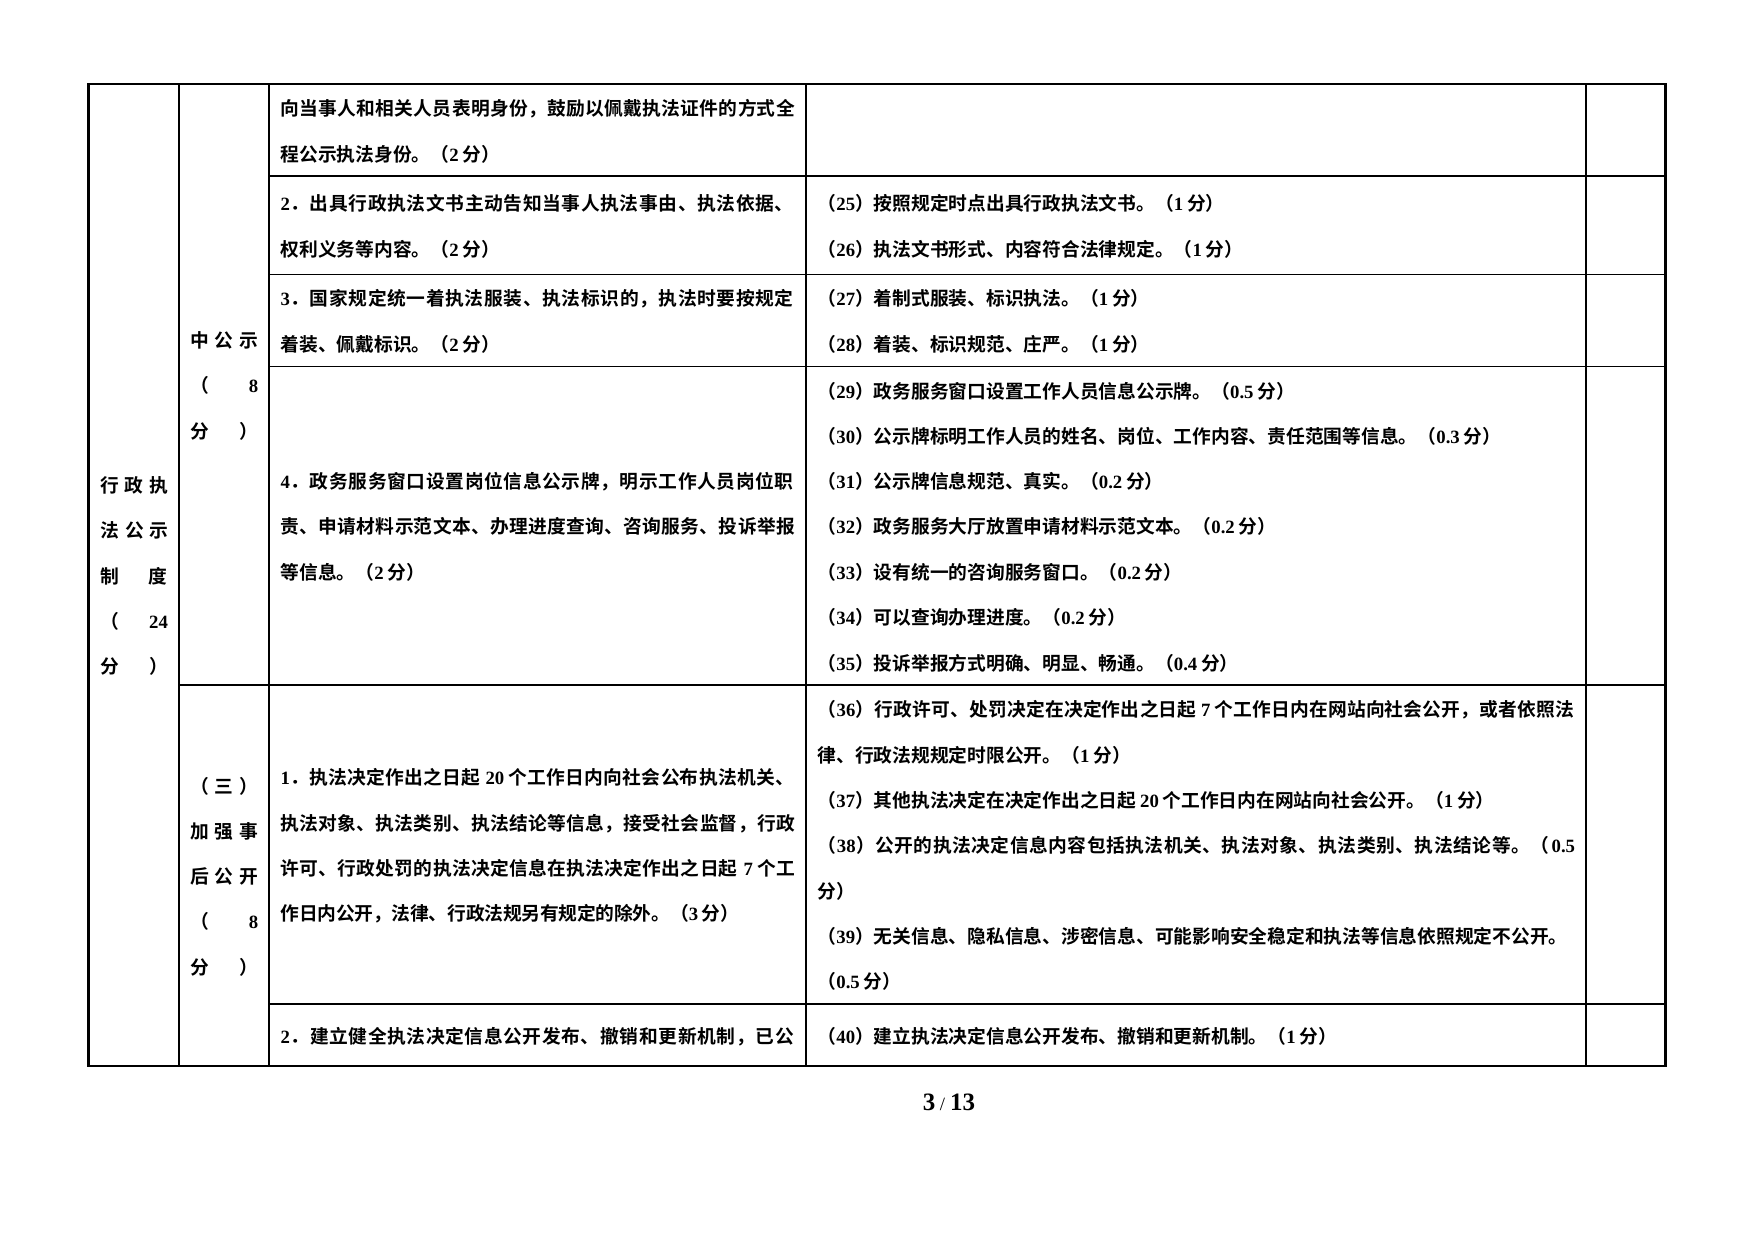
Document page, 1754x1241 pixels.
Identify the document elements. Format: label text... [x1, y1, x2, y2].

table_cell 2．出具行政执法文书主动告知当事人执法事由、执法依据、权利义务等内容。（2分） [270, 177, 805, 273]
table_cell [1587, 367, 1664, 684]
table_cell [270, 1005, 805, 1065]
table_cell （三）加强事后公开 （8分） [180, 686, 268, 1065]
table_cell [807, 85, 1585, 175]
table_cell （二）规范事中公示 （8分） [180, 85, 268, 684]
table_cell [90, 85, 178, 1065]
table_cell （36）行政许可、处罚决定在决定作出之日起7个工作日内在网站向社会公开，或者依照法律、行政法规规定时限公开。（1分） （37）其他执法决定在决定作出之日起20个工作日内在网站向社会公开。（1分） （38）公开的执法决定信息内容包括执法机关、执法对象、执法类别、执法结论等。（0.5分） （39）无关信息、隐私信息、涉密信息、可能影响安全稳定和执法等信息依照规定不公开。 （0.5分） [807, 686, 1585, 1003]
table_cell [1587, 1005, 1664, 1065]
table_cell （29）政务服务窗口设置工作人员信息公示牌。（0.5分） （30）公示牌标明工作人员的姓名、岗位、工作内容、责任范围等信息。（0.3分） （31）公示牌信息规范、真实。（0.2分） （32）政务服务大厅放置申请材料示范文本。（0.2分） （33）设有统一的咨询服务窗口。（0.2分） （34）可以查询办理进度。（0.2分） （35）投诉举报方式明确、明显、畅通。（0.4分） [807, 367, 1585, 684]
table_cell （25）按照规定时点出具行政执法文书。（1分） （26）执法文书形式、内容符合法律规定。（1分） [807, 177, 1585, 273]
table_cell [1587, 686, 1664, 1003]
table_cell [1587, 275, 1664, 366]
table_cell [807, 1005, 1585, 1065]
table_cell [270, 85, 805, 175]
table_cell 1．执法决定作出之日起20个工作日内向社会公布执法机关、执法对象、执法类别、执法结论等信息，接受社会监督，行政许可、行政处罚的执法决定信息在执法决定作出之日起7个工作日内公开，法律、行政法规另有规定的除外。（3分） [270, 686, 805, 1003]
table_cell （27）着制式服装、标识执法。（1分） （28）着装、标识规范、庄严。（1分） [807, 275, 1585, 366]
table_cell [1587, 177, 1664, 273]
table_cell 4．政务服务窗口设置岗位信息公示牌，明示工作人员岗位职责、申请材料示范文本、办理进度查询、咨询服务、投诉举报等信息。（2分） [270, 367, 805, 684]
table_cell 3．国家规定统一着执法服装、执法标识的，执法时要按规定着装、佩戴标识。（2分） [270, 275, 805, 366]
table_cell [1587, 85, 1664, 175]
